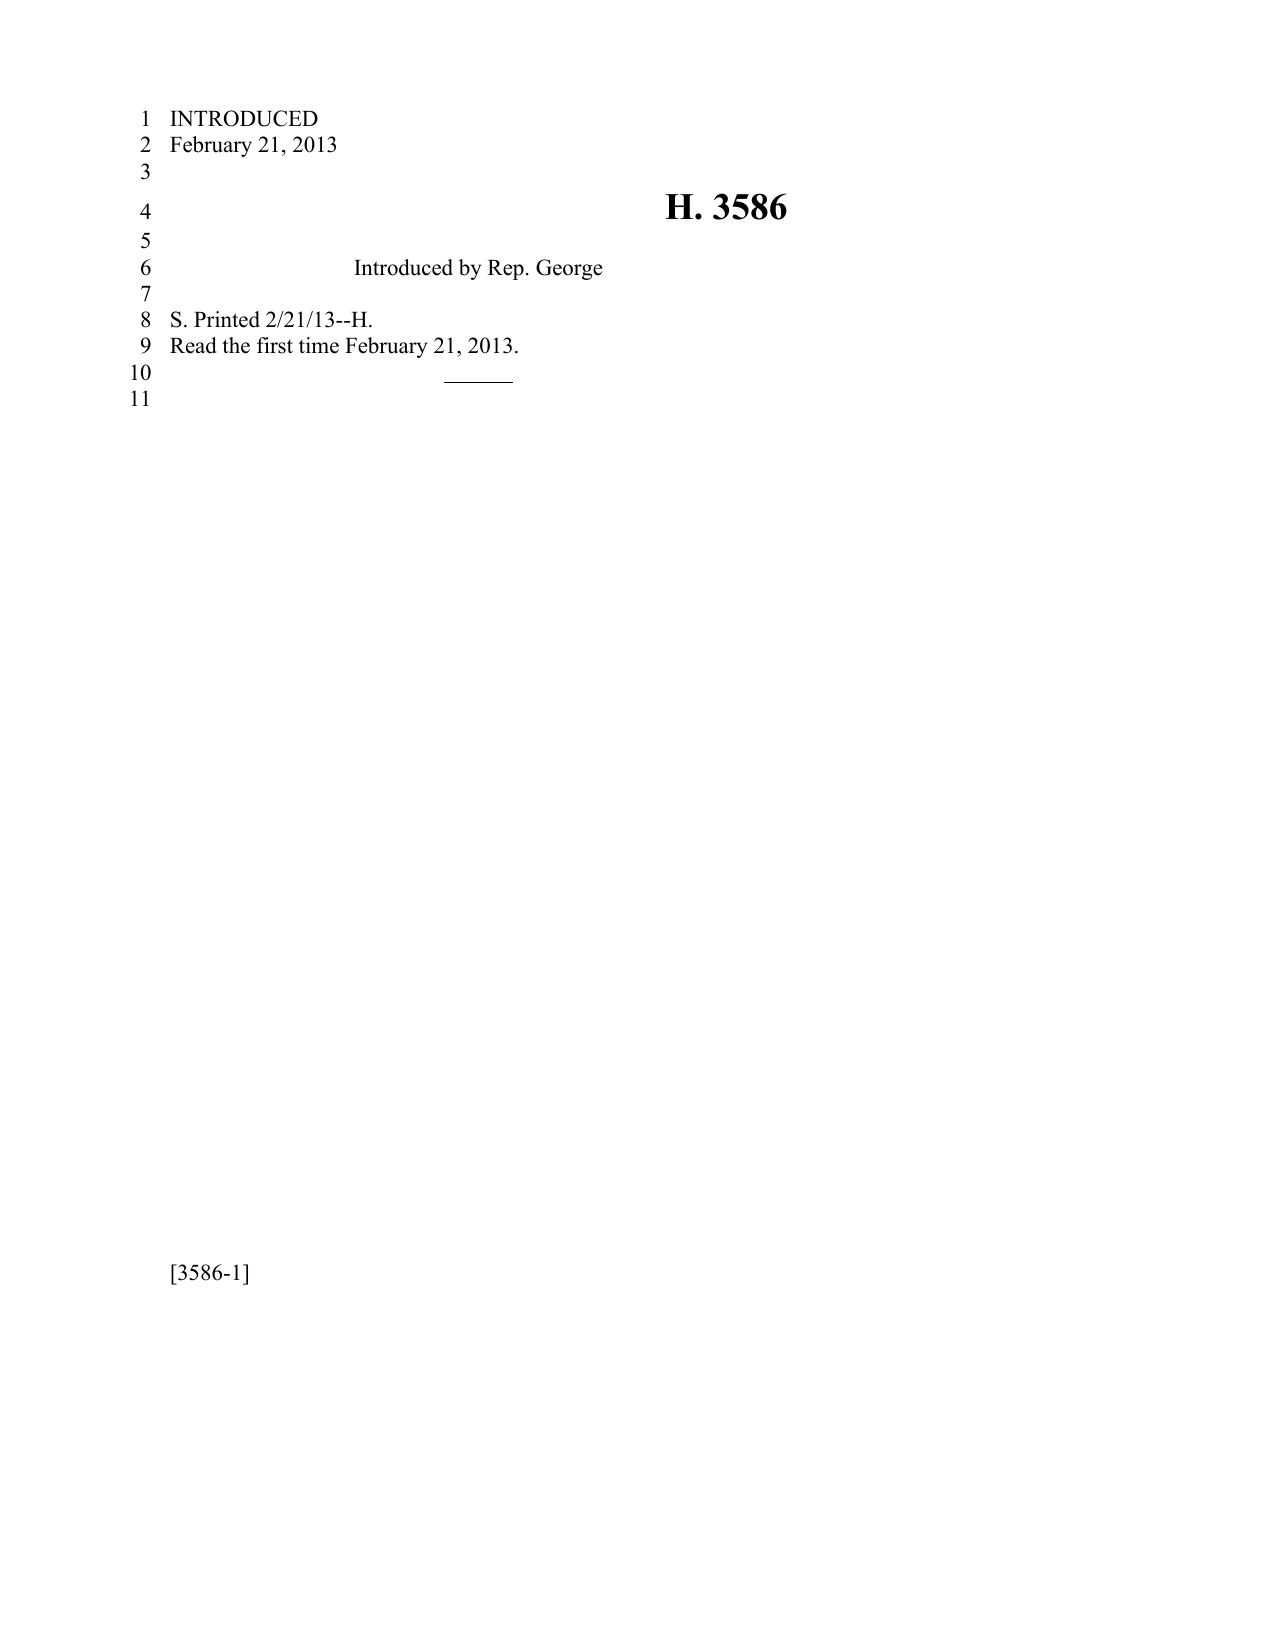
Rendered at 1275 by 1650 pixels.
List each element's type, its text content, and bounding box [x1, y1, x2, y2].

text H. 3586 [169, 184, 787, 227]
text Introduced by Rep. George [169, 253, 787, 280]
text February 21, 2013 [169, 131, 787, 158]
text S. Printed 2/21/13--H. [169, 306, 787, 333]
text Read the first time February 21, 2013. [169, 333, 787, 359]
text INTRODUCED [169, 105, 787, 131]
